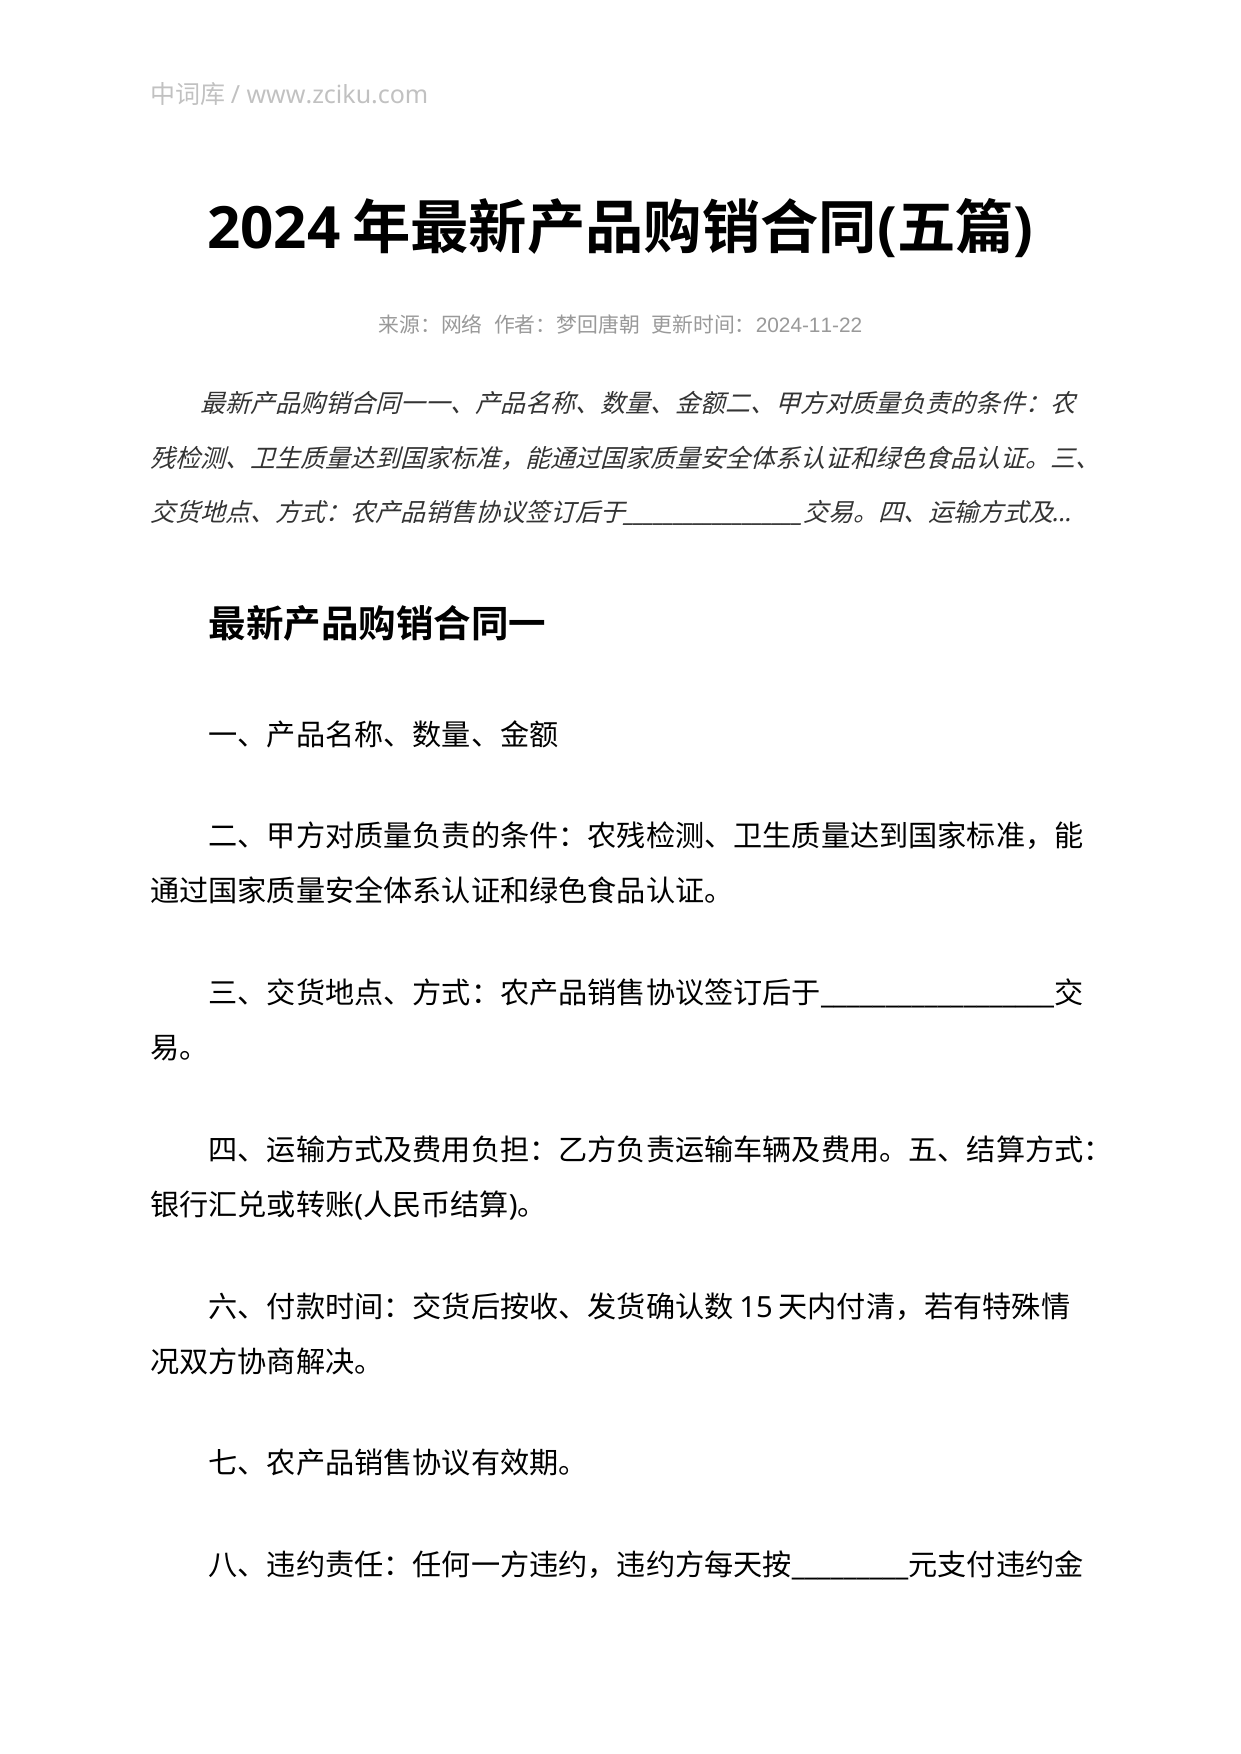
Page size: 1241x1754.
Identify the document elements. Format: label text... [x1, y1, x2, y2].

subtitle 2024年最新产品购销合同(五篇) [150, 181, 1090, 266]
text 最新产品购销合同一一、产品名称、数量、金额二、甲方对质量负责的条件：农残检测、卫生质量达到国家标准，能通过国家质量安全体系认证和绿色食品认证。三、交货地点、方式：农产品销售协议签订后于__________________交易。四、运输方式及... [150, 384, 1090, 529]
text 三、交货地点、方式：农产品销售协议签订后于__________________交易。 [150, 969, 1090, 1067]
text 四、运输方式及费用负担：乙方负责运输车辆及费用。五、结算方式：银行汇兑或转账(人民币结算)。 [150, 1126, 1090, 1224]
text 来源：网络 作者：梦回唐朝 更新时间：2024-11-22 [150, 313, 1090, 337]
text 二、甲方对质量负责的条件：农残检测、卫生质量达到国家标准，能通过国家质量安全体系认证和绿色食品认证。 [150, 813, 1090, 910]
text 一、产品名称、数量、金额 [150, 711, 1090, 753]
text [150, 1542, 1090, 1584]
text 最新产品购销合同一 [150, 594, 1090, 648]
text 七、农产品销售协议有效期。 [150, 1440, 1090, 1482]
text 六、付款时间：交货后按收、发货确认数15天内付清，若有特殊情况双方协商解决。 [150, 1283, 1090, 1381]
